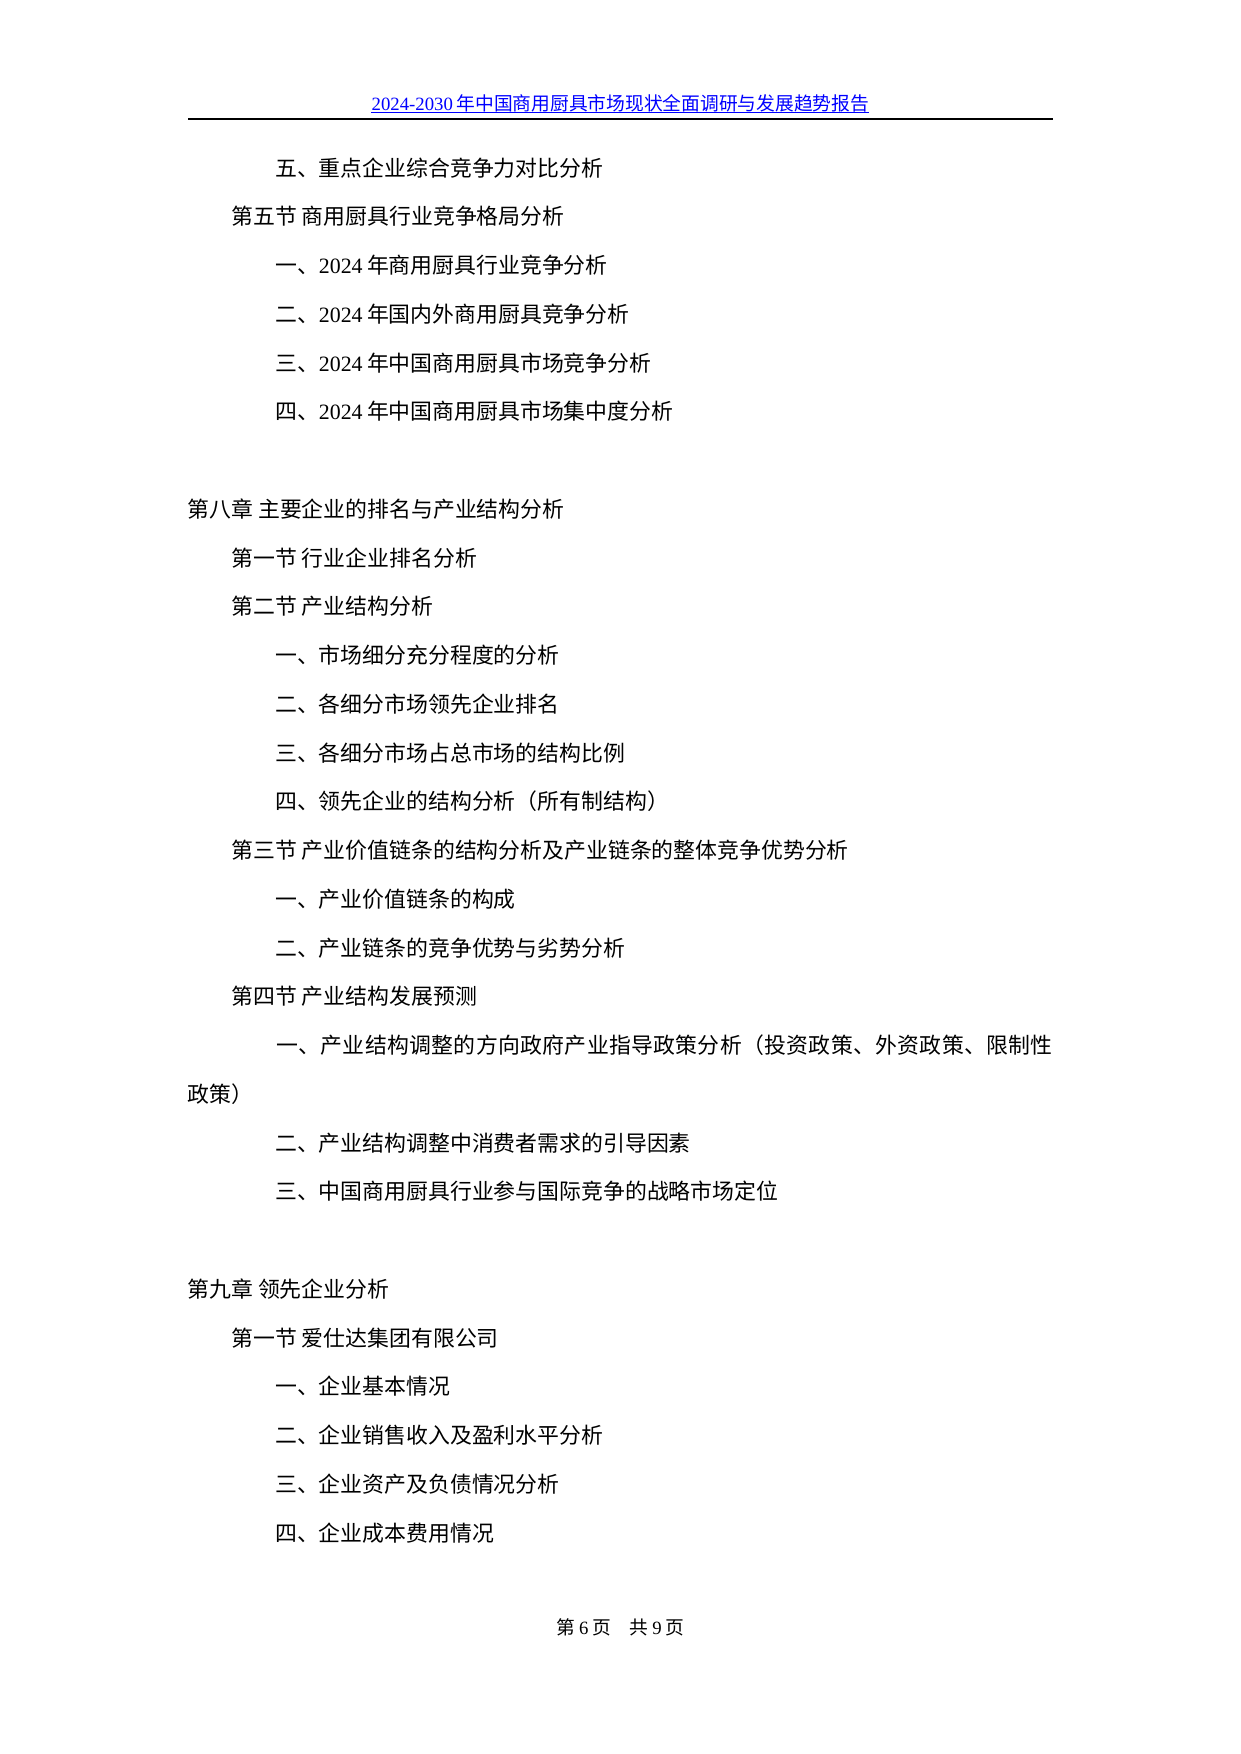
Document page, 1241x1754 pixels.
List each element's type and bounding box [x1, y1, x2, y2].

text [187, 150, 1053, 1548]
